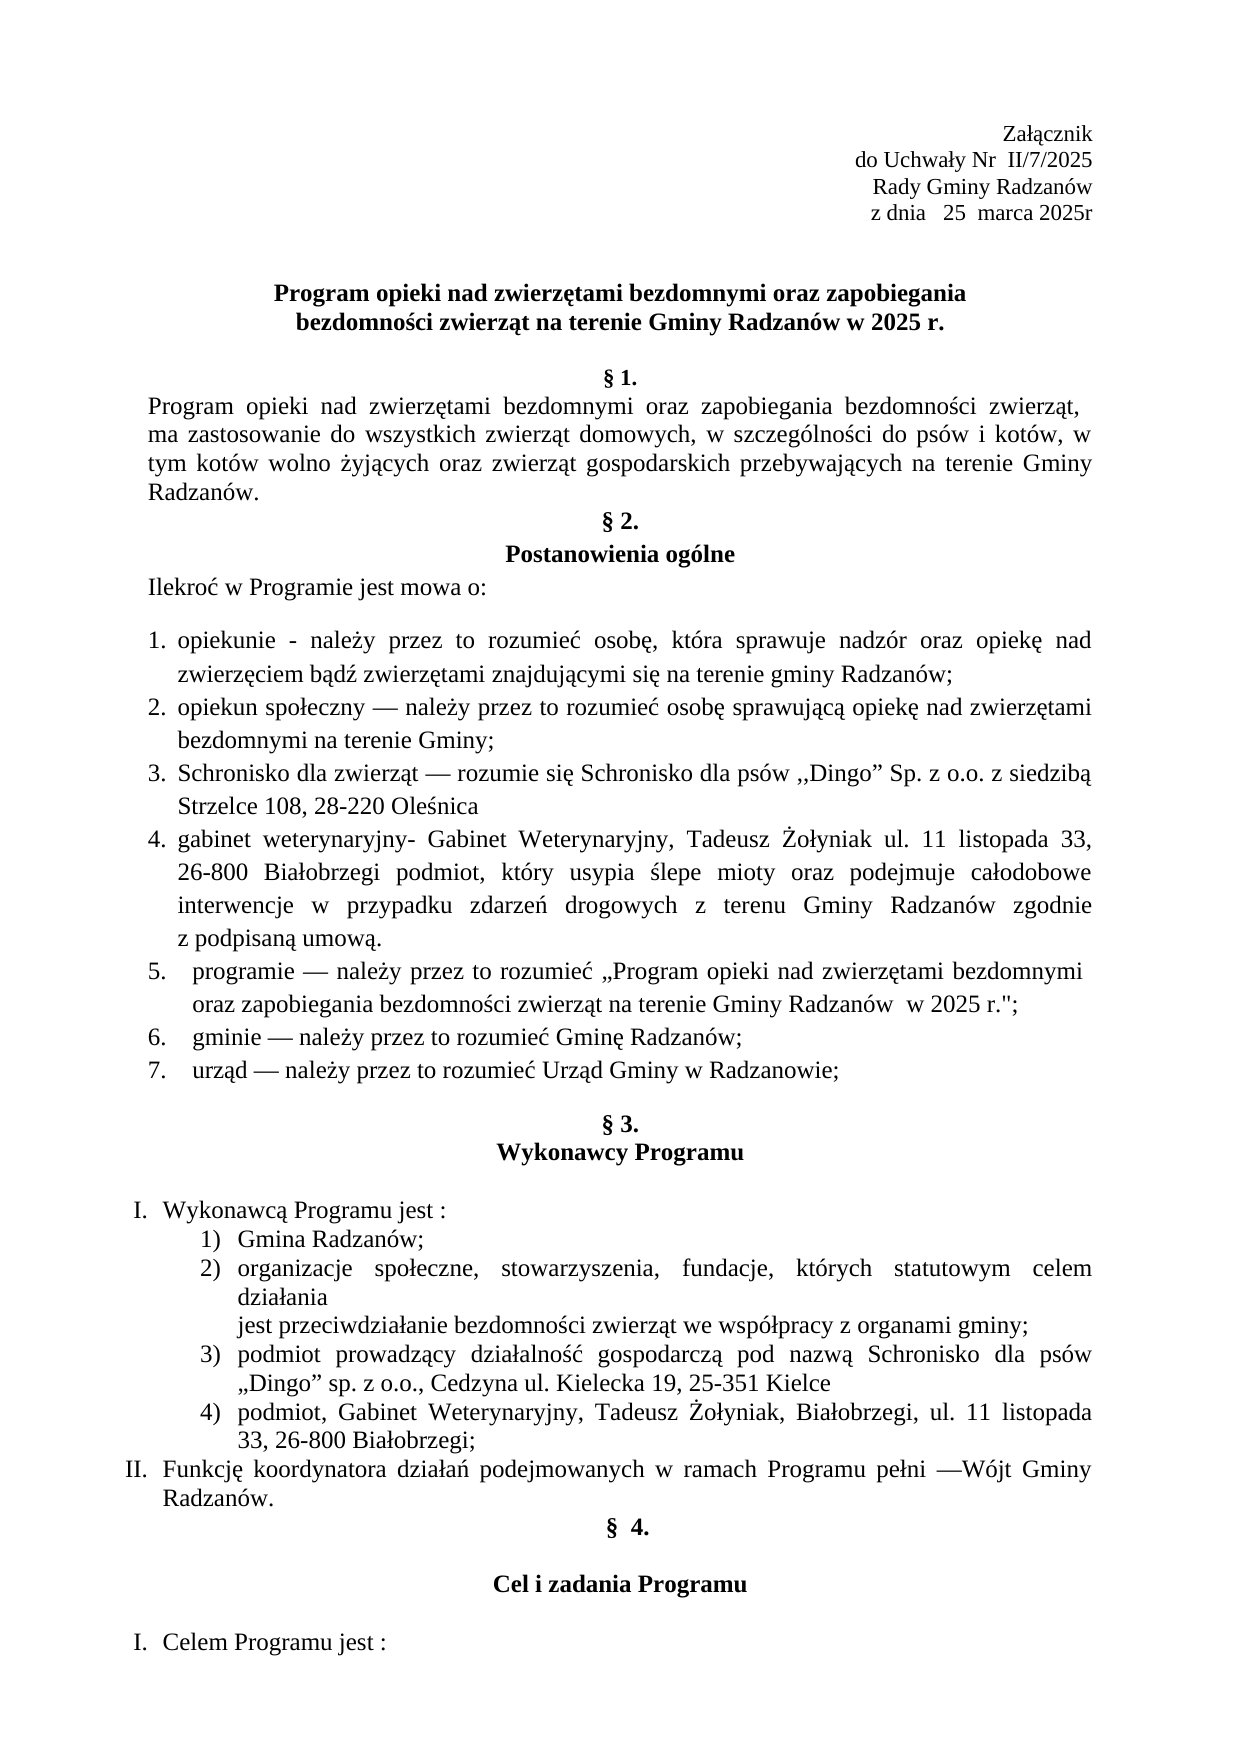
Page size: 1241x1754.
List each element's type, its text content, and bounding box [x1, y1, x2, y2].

list podmiot prowadzący działalność gospodarczą pod nazwą Schronisko dla psów „Dingo” sp. z o.o., Cedzyna ul. Kielecka 19, 25-351 Kielce [200, 1339, 1093, 1397]
list programie — należy przez to rozumieć „Program opieki nad zwierzętami bezdomnymi oraz zapobiegania bezdomności zwierząt na terenie Gminy Radzanów w 2025 r."; [148, 956, 1093, 1018]
text Program opieki nad zwierzętami bezdomnymi oraz zapobiegania bezdomności zwierząt, ma zastosowanie do wszystkich zwierząt domowych, w szczególności do psów i kotów, w tym kotów wolno żyjących oraz zwierząt gospodarskich przebywających na terenie Gminy Radzanów. [148, 391, 1093, 506]
text z dnia 25 marca 2025r [148, 199, 1093, 225]
list organizacje społeczne, stowarzyszenia, fundacje, których statutowym celem działania jest przeciwdziałanie bezdomności zwierząt we współpracy z organami gminy; [200, 1253, 1093, 1339]
list Funkcję koordynatora działań podejmowanych w ramach Programu pełni —Wójt Gminy Radzanów. [148, 1454, 1093, 1512]
text Ilekroć w Programie jest mowa o: [148, 572, 1093, 601]
text Postanowienia ogólne [148, 539, 1093, 567]
list Wykonawcą Programu jest : [148, 1195, 1093, 1224]
text Wykonawcy Programu [148, 1137, 1093, 1166]
list § 4. [162, 1512, 1093, 1540]
list opiekunie - należy przez to rozumieć osobę, która sprawuje nadzór oraz opiekę nad zwierzęciem bądź zwierzętami znajdującymi się na terenie gminy Radzanów; [148, 626, 1093, 687]
text Program opieki nad zwierzętami bezdomnymi oraz zapobiegania [148, 278, 1093, 307]
list Gmina Radzanów; [200, 1224, 1093, 1253]
text § 1. [148, 364, 1093, 391]
text Rady Gminy Radzanów [148, 173, 1093, 199]
text do Uchwały Nr II/7/2025 [148, 146, 1093, 173]
list opiekun społeczny — należy przez to rozumieć osobę sprawującą opiekę nad zwierzętami bezdomnymi na terenie Gminy; [148, 692, 1093, 753]
text § 2. [148, 506, 1093, 534]
text Cel i zadania Programu [148, 1569, 1093, 1598]
list gminie — należy przez to rozumieć Gminę Radzanów; [148, 1022, 1093, 1051]
text § 3. [148, 1109, 1093, 1137]
list urząd — należy przez to rozumieć Urząd Gminy w Radzanowie; [148, 1055, 1093, 1084]
text bezdomności zwierząt na terenie Gminy Radzanów w 2025 r. [148, 307, 1093, 336]
list gabinet weterynaryjny- Gabinet Weterynaryjny, Tadeusz Żołyniak ul. 11 listopada 33, 26-800 Białobrzegi podmiot, który usypia ślepe mioty oraz podejmuje całodobowe interwencje w przypadku zdarzeń drogowych z terenu Gminy Radzanów zgodnie z podpisaną umową. [148, 824, 1093, 952]
text Załącznik [148, 120, 1093, 146]
list podmiot, Gabinet Weterynaryjny, Tadeusz Żołyniak, Białobrzegi, ul. 11 listopada 33, 26-800 Białobrzegi; [200, 1397, 1093, 1454]
list Celem Programu jest : [148, 1627, 1093, 1656]
list Schronisko dla zwierząt — rozumie się Schronisko dla psów ,,Dingo” Sp. z o.o. z siedzibą Strzelce 108, 28-220 Oleśnica [148, 758, 1093, 819]
